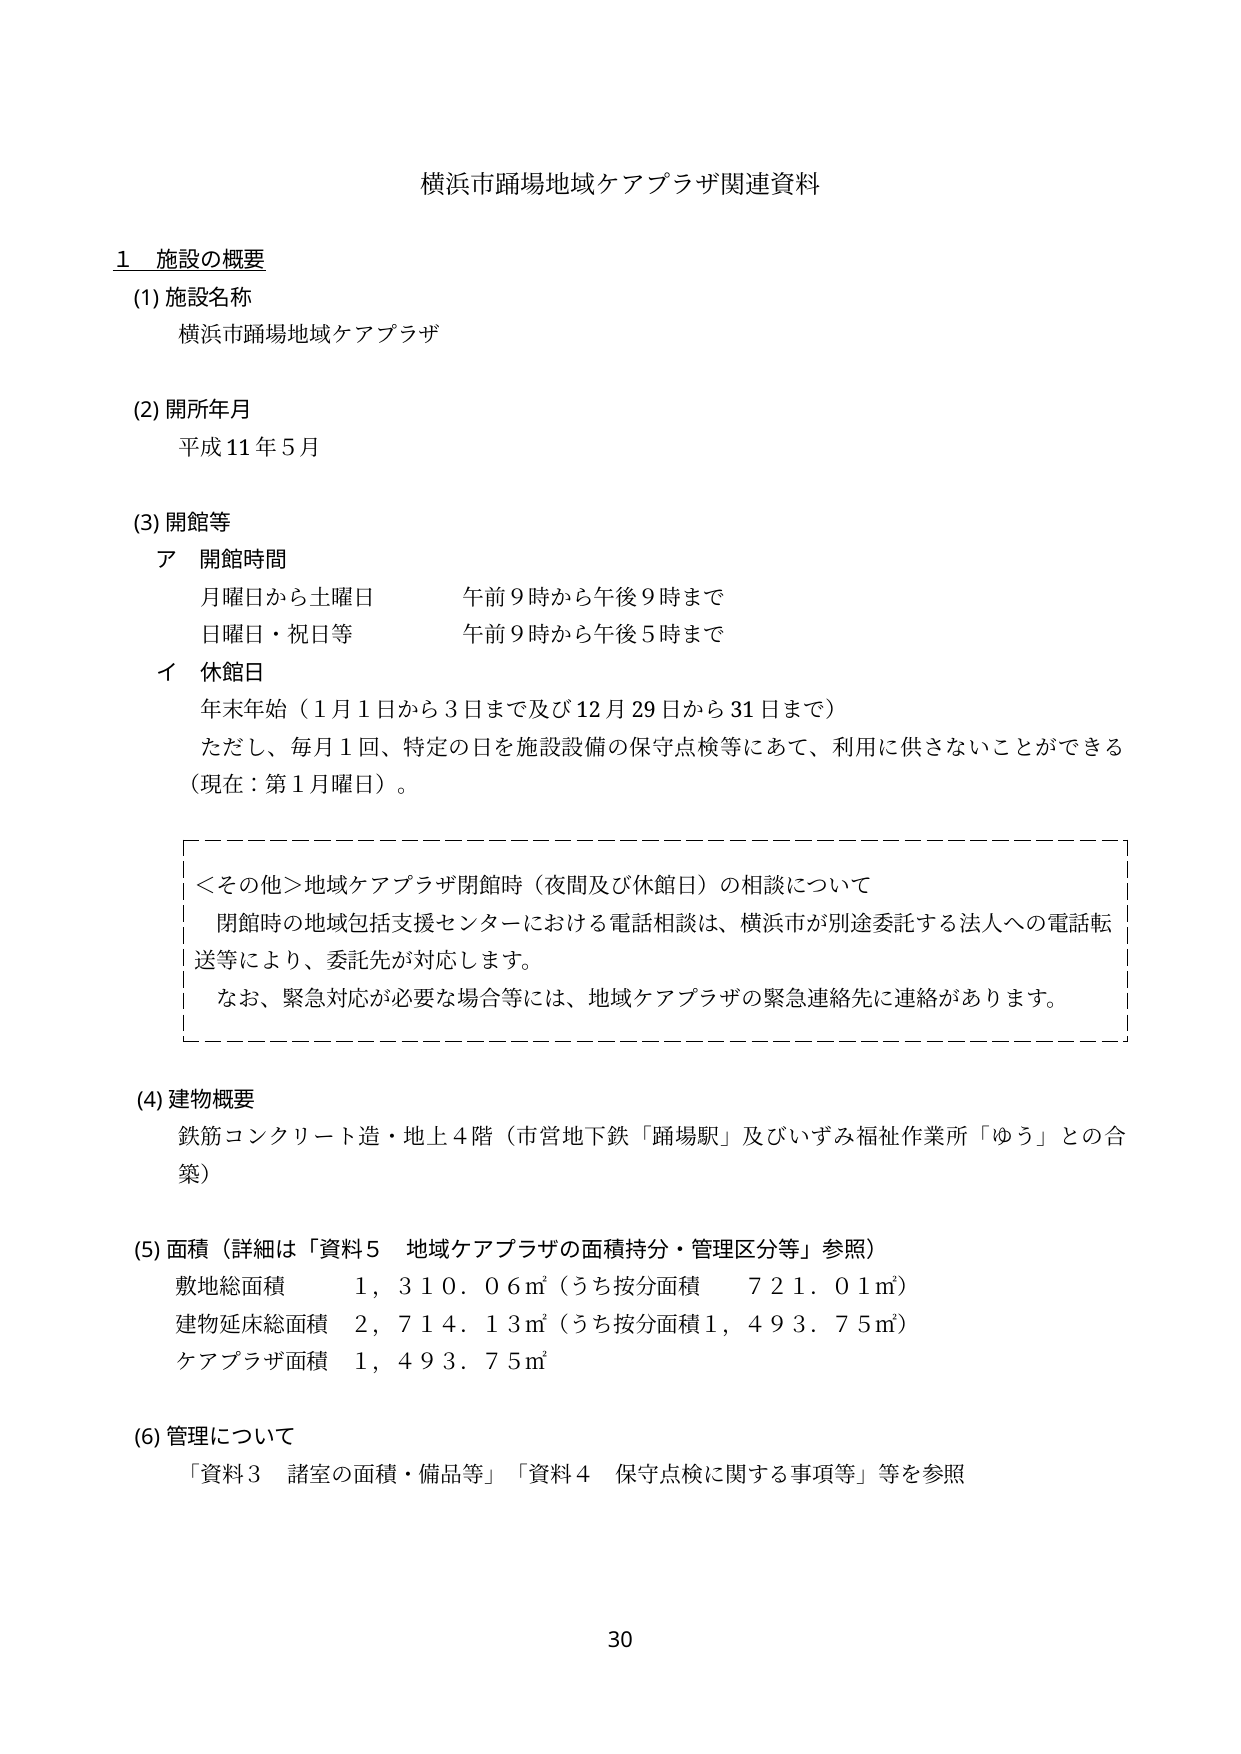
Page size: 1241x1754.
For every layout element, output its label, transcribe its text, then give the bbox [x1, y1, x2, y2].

text (2) 開所年月 [112, 389, 1128, 427]
text (3) 開館等 [112, 502, 1128, 539]
text ケアプラザ面積 １，４９３．７５㎡ [135, 1342, 1128, 1379]
text ア 開館時間 [112, 539, 1128, 577]
text 平成11年５月 [112, 427, 1128, 464]
text 敷地総面積 １，３１０．０６㎡（うち按分面積 ７２１．０１㎡） [135, 1267, 1128, 1304]
text 「資料３ 諸室の面積・備品等」「資料４ 保守点検に関する事項等」等を参照 [112, 1454, 1128, 1492]
text 横浜市踊場地域ケアプラザ関連資料 [112, 164, 1128, 202]
text 横浜市踊場地域ケアプラザ [112, 314, 1128, 352]
text 鉄筋コンクリート造・地上４階（市営地下鉄「踊場駅」及びいずみ福祉作業所「ゆう」との合築） [178, 1117, 1128, 1192]
text (6) 管理について [112, 1417, 1128, 1454]
text 建物延床総面積 ２，７１４．１３㎡（うち按分面積１，４９３．７５㎡） [135, 1304, 1128, 1342]
text (5) 面積（詳細は「資料５ 地域ケアプラザの面積持分・管理区分等」参照） [134, 1229, 1128, 1267]
text (4) 建物概要 [137, 1079, 1128, 1117]
text １ 施設の概要 [112, 239, 1128, 277]
text 月曜日から土曜日 午前９時から午後９時まで [112, 577, 1128, 614]
text 年末年始（１月１日から３日まで及び12月29日から31日まで） [112, 689, 1128, 727]
text 日曜日・祝日等 午前９時から午後５時まで [112, 614, 1128, 652]
text イ 休館日 [112, 652, 1128, 689]
table_header ＜その他＞地域ケアプラザ閉館時（夜間及び休館日）の相談について 閉館時の地域包括支援センターにおける電話相談は、横浜市が別途委託する法人への電話転送等により、委託先が対応します。 なお、緊急対応が必要な場合等には、地域ケアプラザの緊急連絡先に連絡があります。 [183, 840, 1127, 1041]
text (1) 施設名称 [133, 277, 1128, 314]
text ただし、毎月１回、特定の日を施設設備の保守点検等にあて、利用に供さないことができる（現在：第１月曜日）。 [178, 727, 1128, 802]
